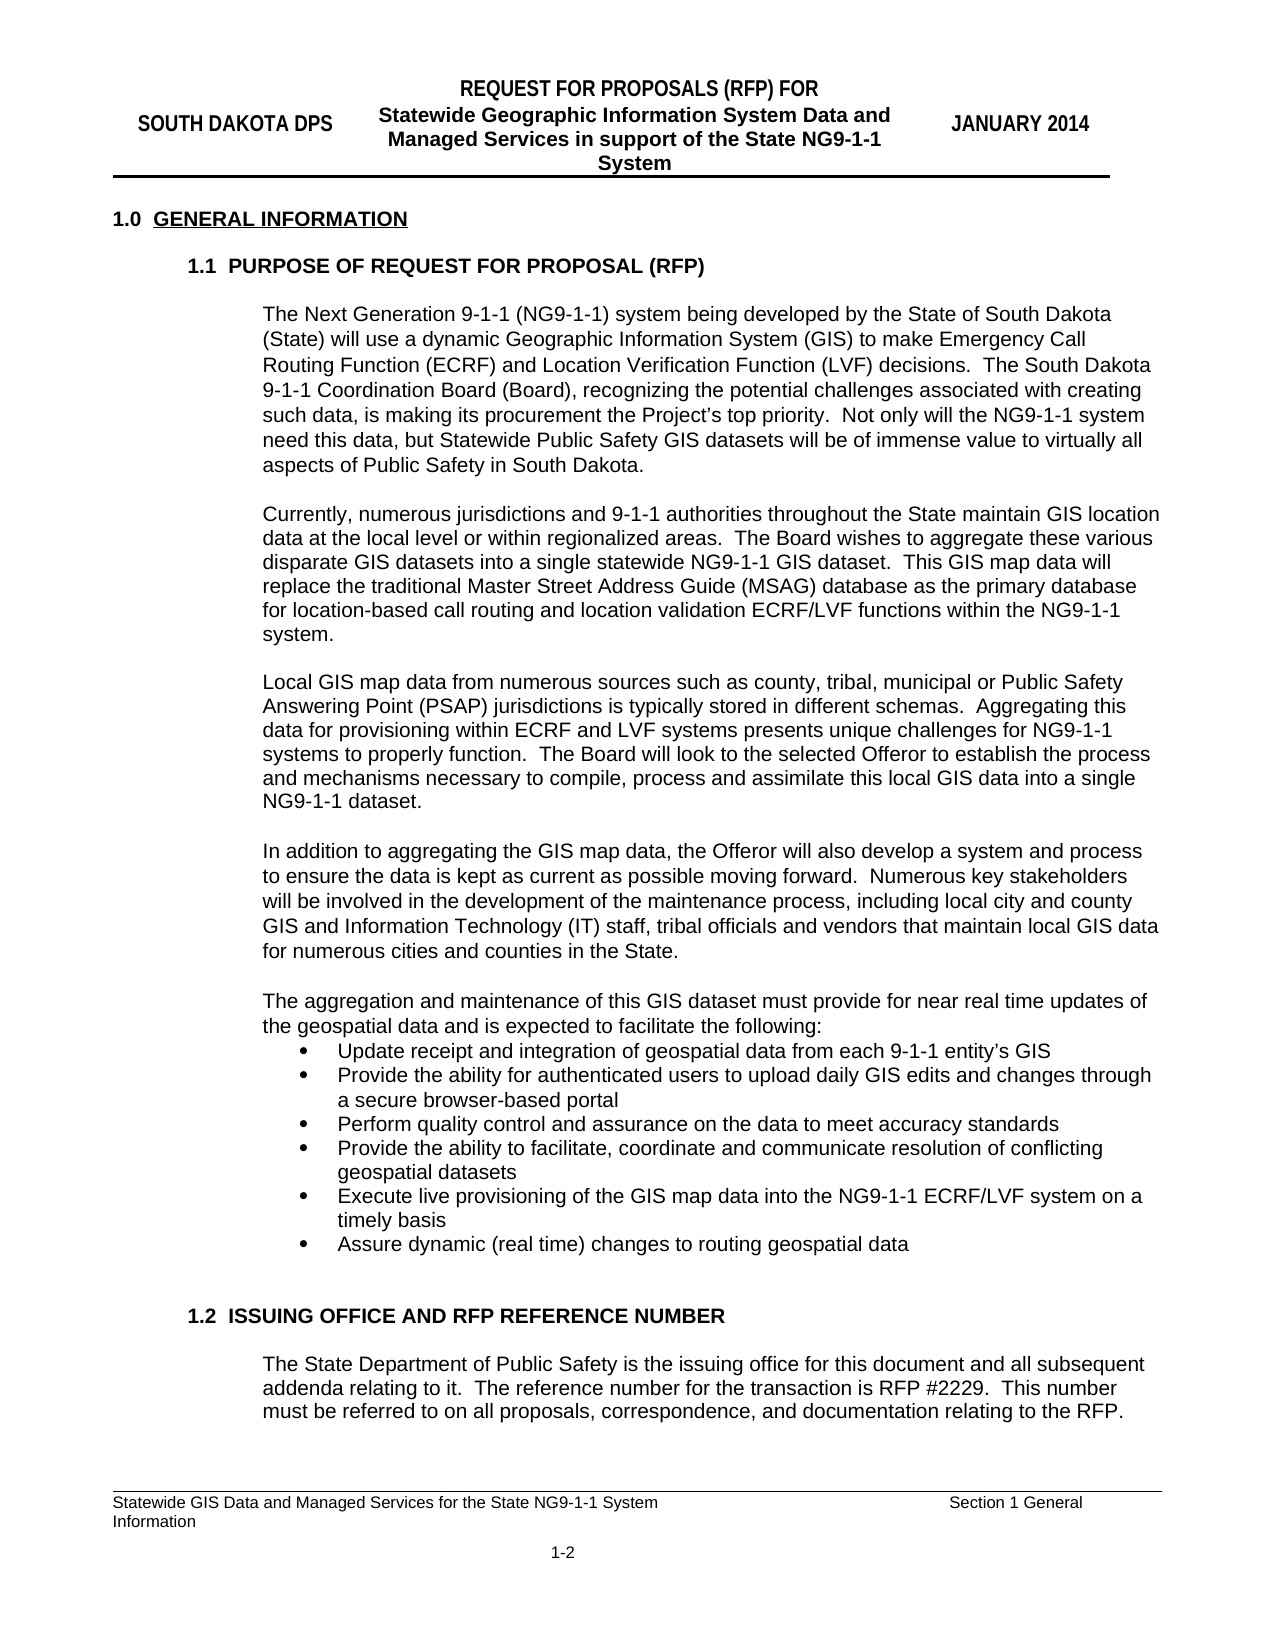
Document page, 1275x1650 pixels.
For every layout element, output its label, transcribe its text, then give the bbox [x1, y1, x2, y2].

text The aggregation and maintenance of this GIS dataset must provide for near real time updates of the geospatial data and is expected to facilitate the following: [262, 989, 1162, 1038]
text In addition to aggregating the GIS map data, the Offeror will also develop a system and process to ensure the data is kept as current as possible moving forward. Numerous key stakeholders will be involved in the development of the maintenance process, including local city and county GIS and Information Technology (IT) staff, tribal officials and vendors that maintain local GIS data for numerous cities and counties in the State. [262, 838, 1162, 963]
list Update receipt and integration of geospatial data from each 9-1-1 entity’s GIS [300, 1039, 1162, 1063]
list Provide the ability to facilitate, coordinate and communicate resolution of conflicting geospatial datasets [300, 1135, 1162, 1183]
list ISSUING OFFICE AND RFP REFERENCE NUMBER [187, 1303, 1162, 1327]
text The Next Generation 9-1-1 (NG9-1-1) system being developed by the State of South Dakota (State) will use a dynamic Geographic Information System (GIS) to make Emergency Call Routing Function (ECRF) and Location Verification Function (LVF) decisions. The South Dakota 9-1-1 Coordination Board (Board), recognizing the potential challenges associated with creating such data, is making its procurement the Project’s top priority. Not only will the NG9-1-1 system need this data, but Statewide Public Safety GIS datasets will be of immense value to virtually all aspects of Public Safety in South Dakota. [262, 302, 1162, 477]
text Local GIS map data from numerous sources such as county, tribal, municipal or Public Safety Answering Point (PSAP) jurisdictions is typically stored in different schemas. Aggregating this data for provisioning within ECRF and LVF systems presents unique challenges for NG9-1-1 systems to properly function. The Board will look to the selected Offeror to establish the process and mechanisms necessary to compile, process and assimilate this local GIS data into a single NG9-1-1 dataset. [262, 669, 1162, 813]
list Execute live provisioning of the GIS map data into the NG9-1-1 ECRF/LVF system on a timely basis [300, 1183, 1162, 1231]
text Currently, numerous jurisdictions and 9-1-1 authorities throughout the State maintain GIS location data at the local level or within regionalized areas. The Board wishes to aggregate these various disparate GIS datasets into a single statewide NG9-1-1 GIS dataset. This GIS map data will replace the traditional Master Street Address Guide (MSAG) database as the primary database for location-based call routing and location validation ECRF/LVF functions within the NG9-1-1 system. [262, 502, 1162, 646]
list Assure dynamic (real time) changes to routing geospatial data [300, 1231, 1162, 1256]
text The State Department of Public Safety is the issuing office for this document and all subsequent addenda relating to it. The reference number for the transaction is RFP #2229. This number must be referred to on all proposals, correspondence, and documentation relating to the RFP. [262, 1351, 1162, 1423]
list Provide the ability for authenticated users to upload daily GIS edits and changes through a secure browser-based portal [300, 1063, 1162, 1111]
list PURPOSE OF REQUEST FOR PROPOSAL (RFP) [187, 254, 1162, 278]
list GENERAL INFORMATION [112, 206, 1162, 230]
list Perform quality control and assurance on the data to meet accuracy standards [300, 1111, 1162, 1135]
